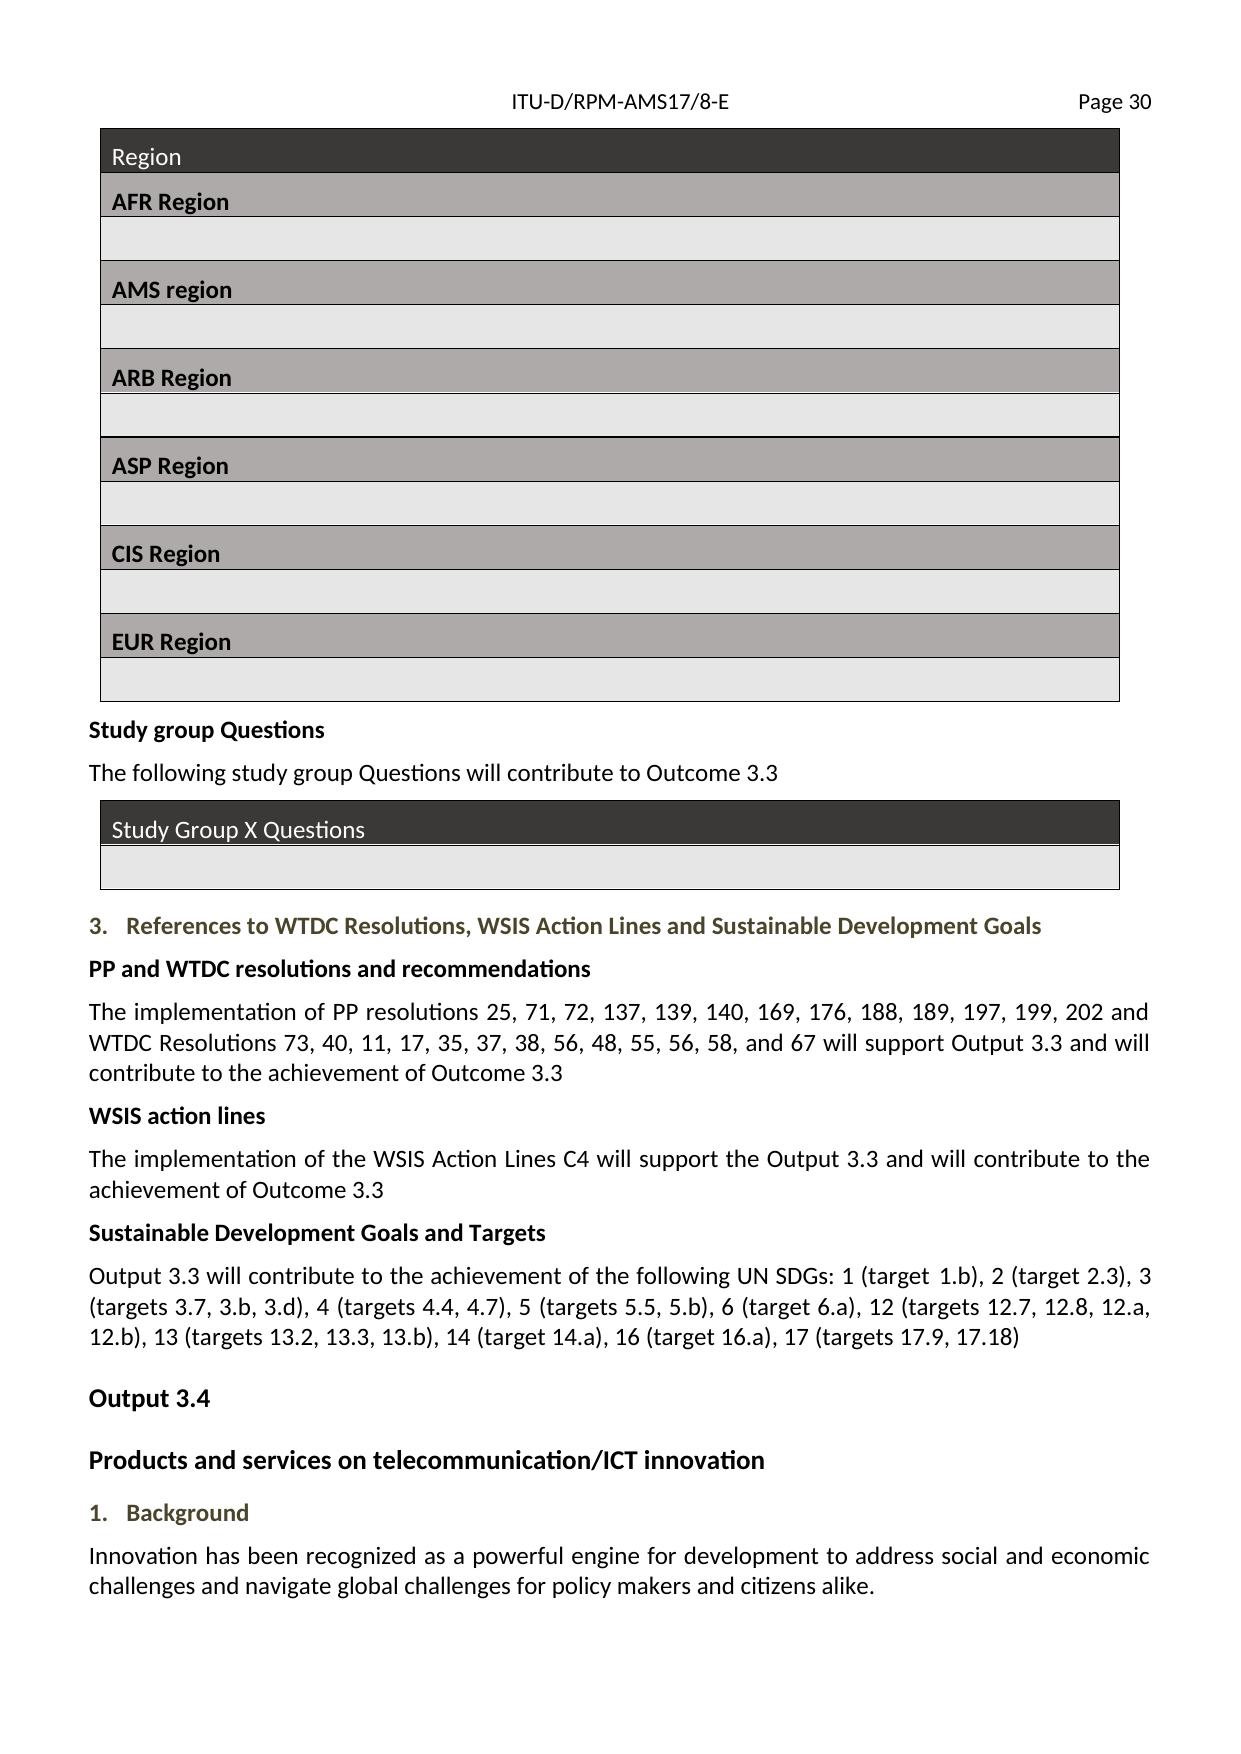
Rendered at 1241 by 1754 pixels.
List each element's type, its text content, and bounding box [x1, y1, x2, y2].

table_cell AFR Region [101, 173, 1119, 216]
text Study group Questions [89, 714, 1152, 745]
table_cell CIS Region [101, 526, 1119, 569]
table_cell ASP Region [101, 438, 1119, 481]
table_cell [101, 570, 1119, 613]
text PP and WTDC resolutions and recommendations [89, 953, 1152, 984]
text Output 3.3 will contribute to the achievement of the following UN SDGs: 1 (target 1.b), 2 (target 2.3), 3 (targets 3.7, 3.b, 3.d), 4 (targets 4.4, 4.7), 5 (targets 5.5, 5.b), 6 (target 6.a), 12 (targets 12.7, 12.8, 12.a, 12.b), 13 (targets 13.2, 13.3, 13.b), 14 (target 14.a), 16 (target 16.a), 17 (targets 17.9, 17.18) [89, 1260, 1152, 1352]
text The implementation of PP resolutions 25, 71, 72, 137, 139, 140, 169, 176, 188, 189, 197, 199, 202 and WTDC Resolutions 73, 40, 11, 17, 35, 37, 38, 56, 48, 55, 56, 58, and 67 will support Output 3.3 and will contribute to the achievement of Outcome 3.3 [89, 996, 1152, 1088]
subtitle Background [89, 1497, 1152, 1527]
text Innovation has been recognized as a powerful engine for development to address social and economic challenges and navigate global challenges for policy makers and citizens alike. [89, 1540, 1152, 1601]
table_cell EUR Region [101, 614, 1119, 657]
table_header Study Group X Questions [101, 801, 1119, 844]
table_cell [101, 846, 1119, 888]
table_cell [101, 305, 1119, 348]
text Sustainable Development Goals and Targets [89, 1217, 1152, 1248]
table_header Region [101, 129, 1119, 172]
table_cell AMS region [101, 261, 1119, 304]
table_cell [101, 394, 1119, 436]
text WSIS action lines [89, 1101, 1152, 1131]
text The following study group Questions will contribute to Outcome 3.3 [89, 757, 1152, 788]
subtitle Products and services on telecommunication/ICT innovation [89, 1443, 1152, 1476]
table_cell [101, 482, 1119, 524]
text The implementation of the WSIS Action Lines C4 will support the Output 3.3 and will contribute to the achievement of Outcome 3.3 [89, 1143, 1152, 1204]
subtitle Output 3.4 [89, 1381, 1152, 1414]
table_cell ARB Region [101, 349, 1119, 392]
table_cell [101, 217, 1119, 260]
table_cell [101, 658, 1119, 701]
subtitle References to WTDC Resolutions, WSIS Action Lines and Sustainable Development Goals [89, 910, 1152, 941]
